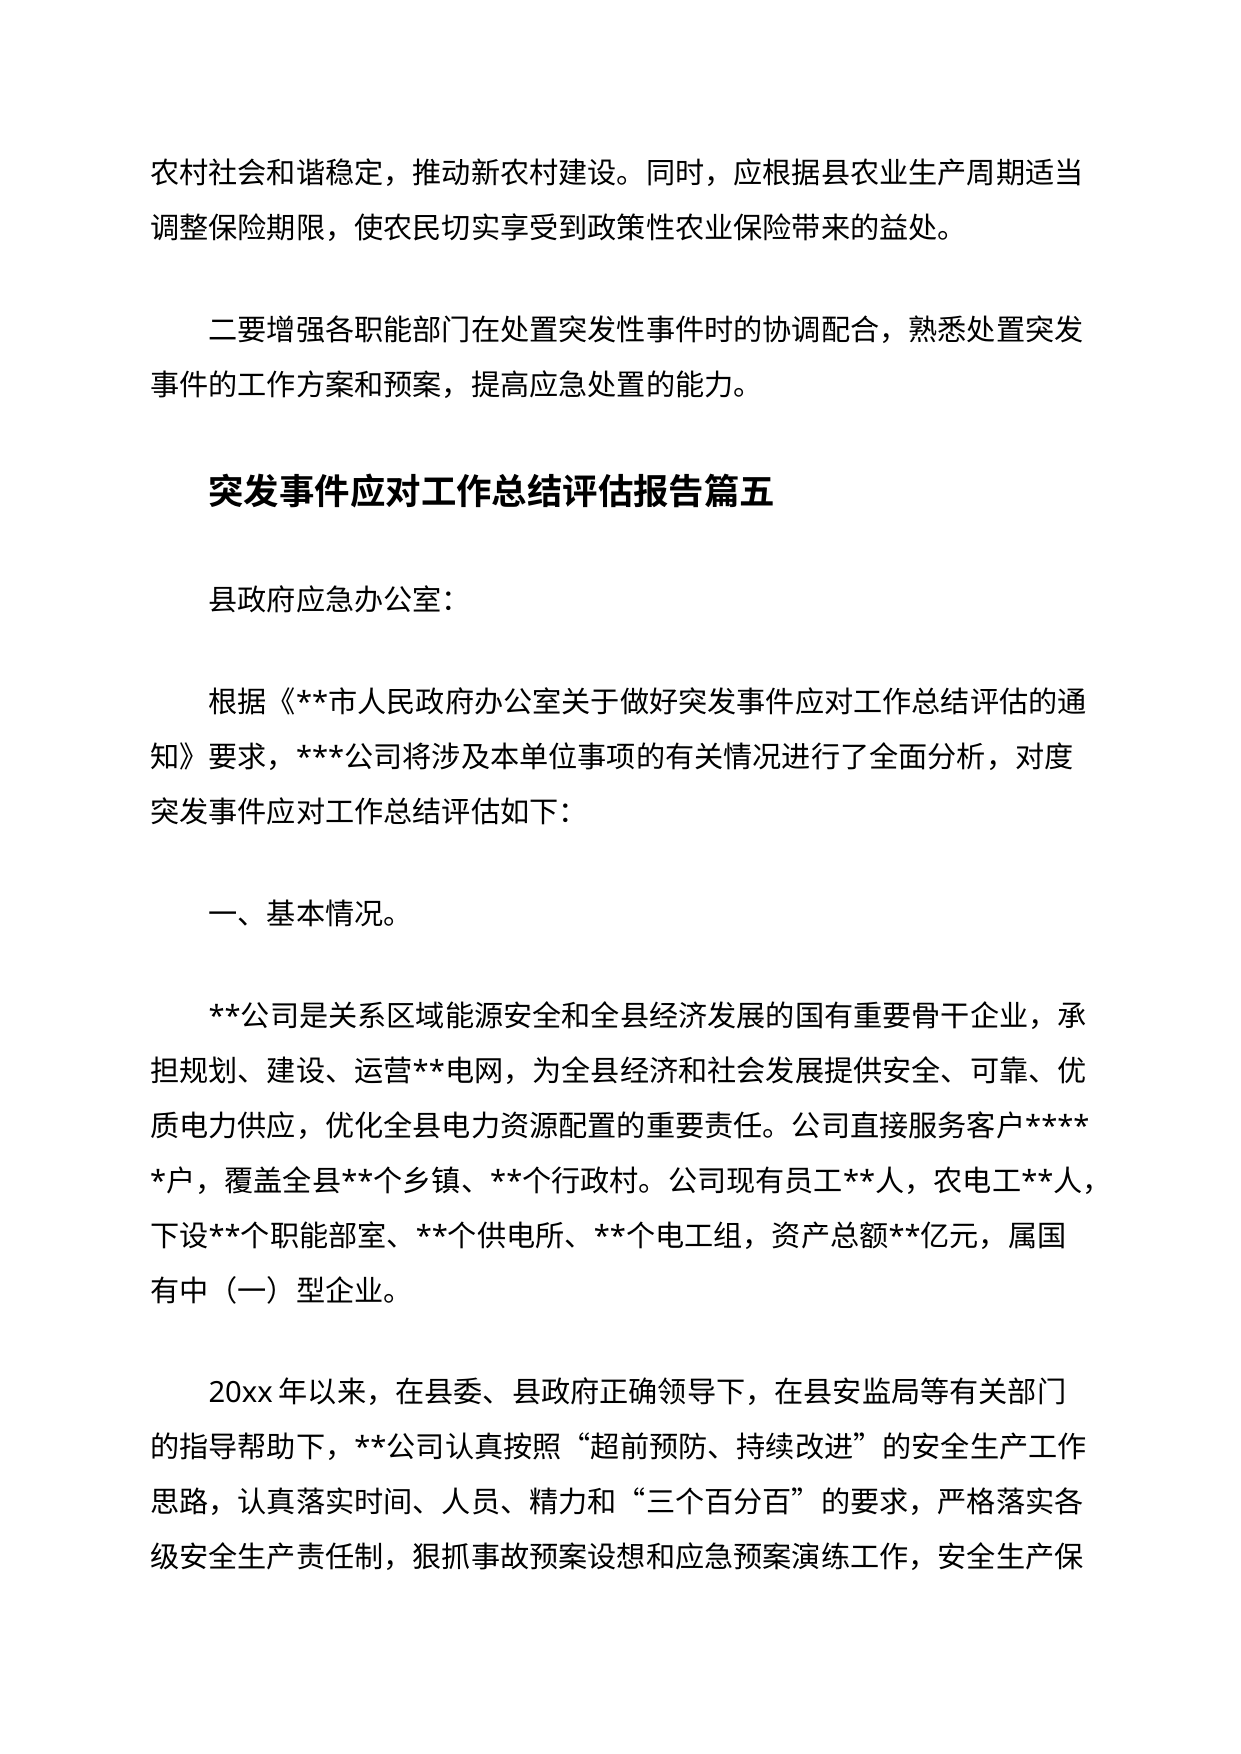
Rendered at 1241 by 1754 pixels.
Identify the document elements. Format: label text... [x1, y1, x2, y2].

text 县政府应急办公室： [150, 577, 1090, 619]
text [150, 1369, 1090, 1576]
text 突发事件应对工作总结评估报告篇五 [150, 463, 1090, 514]
text 二要增强各职能部门在处置突发性事件时的协调配合，熟悉处置突发事件的工作方案和预案，提高应急处置的能力。 [150, 307, 1090, 404]
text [150, 150, 1090, 247]
text 一、基本情况。 [150, 890, 1090, 933]
text **公司是关系区域能源安全和全县经济发展的国有重要骨干企业，承担规划、建设、运营**电网，为全县经济和社会发展提供安全、可靠、优质电力供应，优化全县电力资源配置的重要责任。公司直接服务客户*****户，覆盖全县**个乡镇、**个行政村。公司现有员工**人，农电工**人，下设**个职能部室、**个供电所、**个电工组，资产总额**亿元，属国有中（一）型企业。 [150, 992, 1090, 1309]
text 根据《**市人民政府办公室关于做好突发事件应对工作总结评估的通知》要求，***公司将涉及本单位事项的有关情况进行了全面分析，对度突发事件应对工作总结评估如下： [150, 678, 1090, 831]
